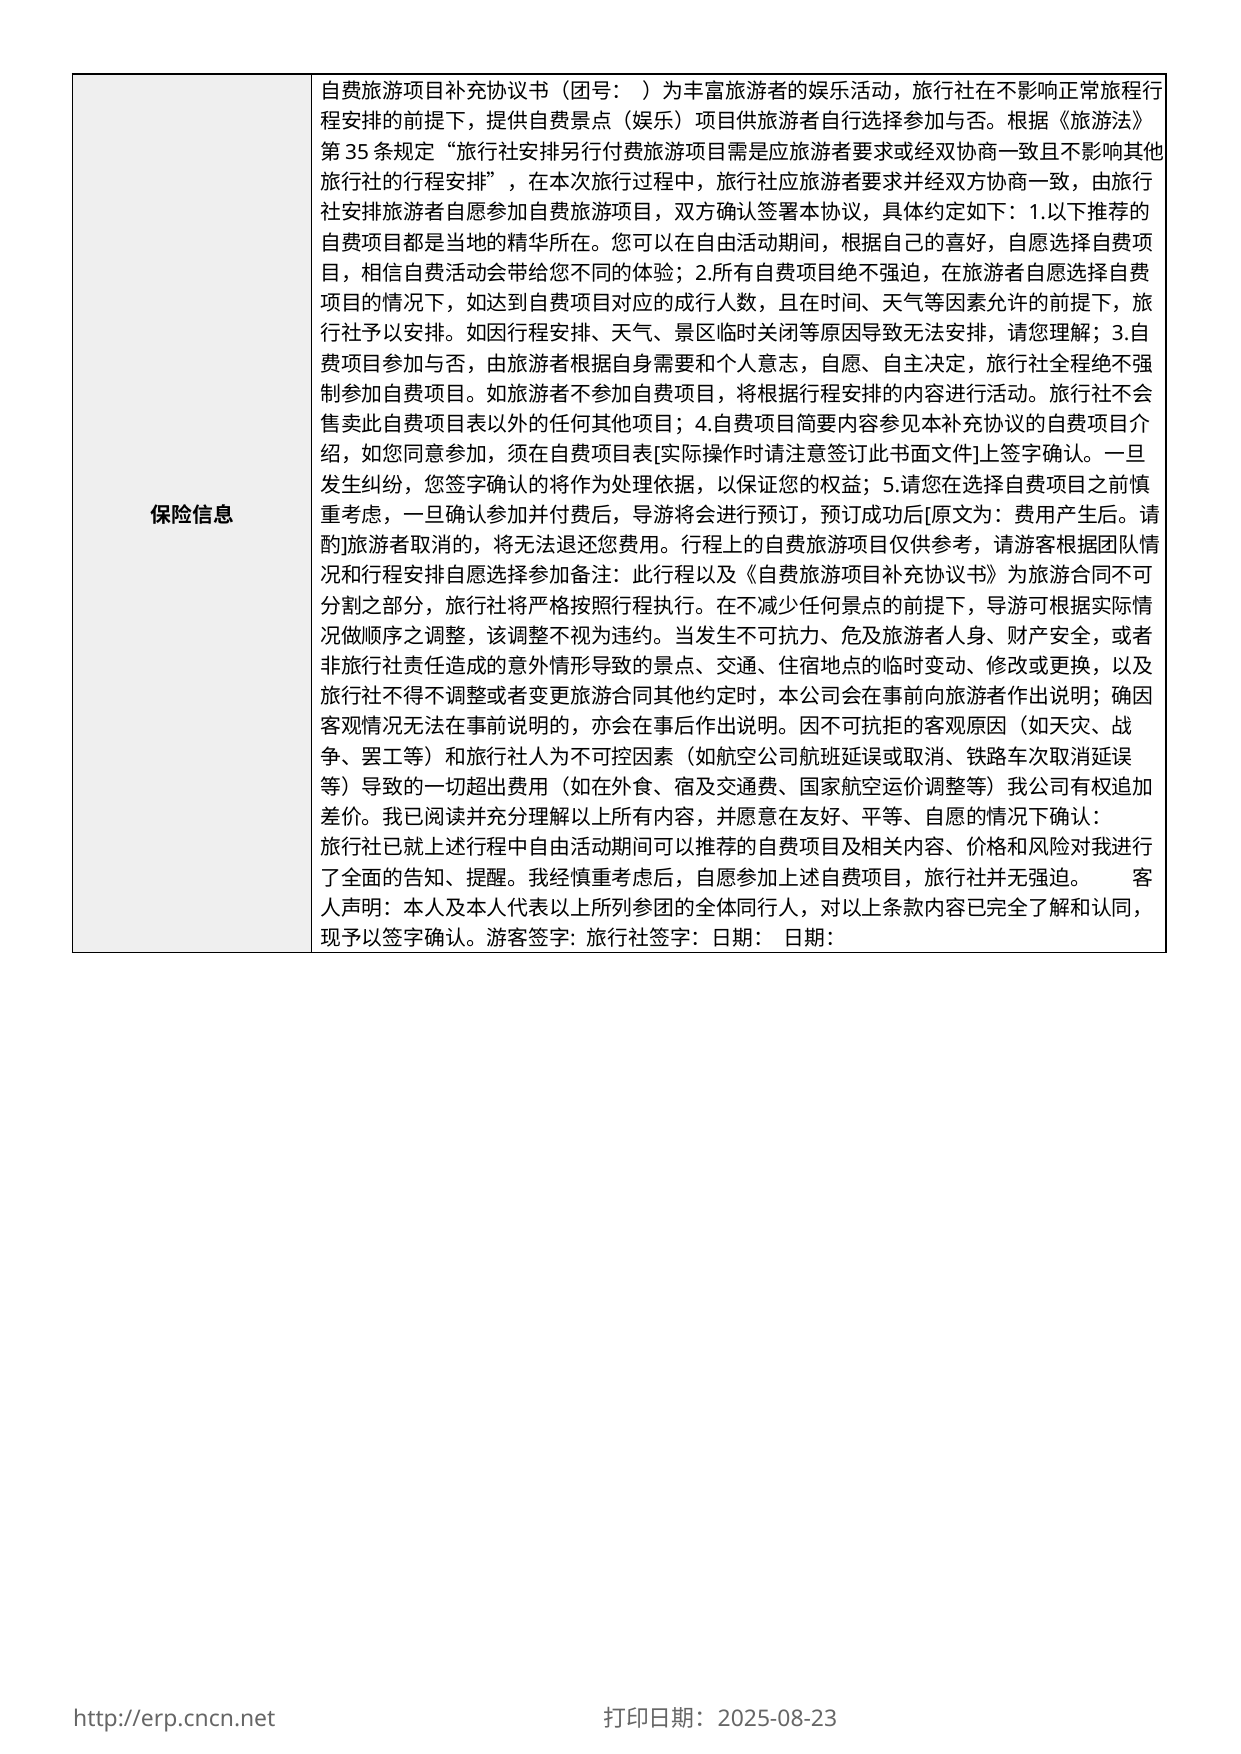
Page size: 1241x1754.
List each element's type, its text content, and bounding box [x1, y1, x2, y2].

table_cell 保险信息 [73, 75, 311, 952]
table_cell 自费旅游项目补充协议书（团号： ） [312, 75, 1165, 952]
